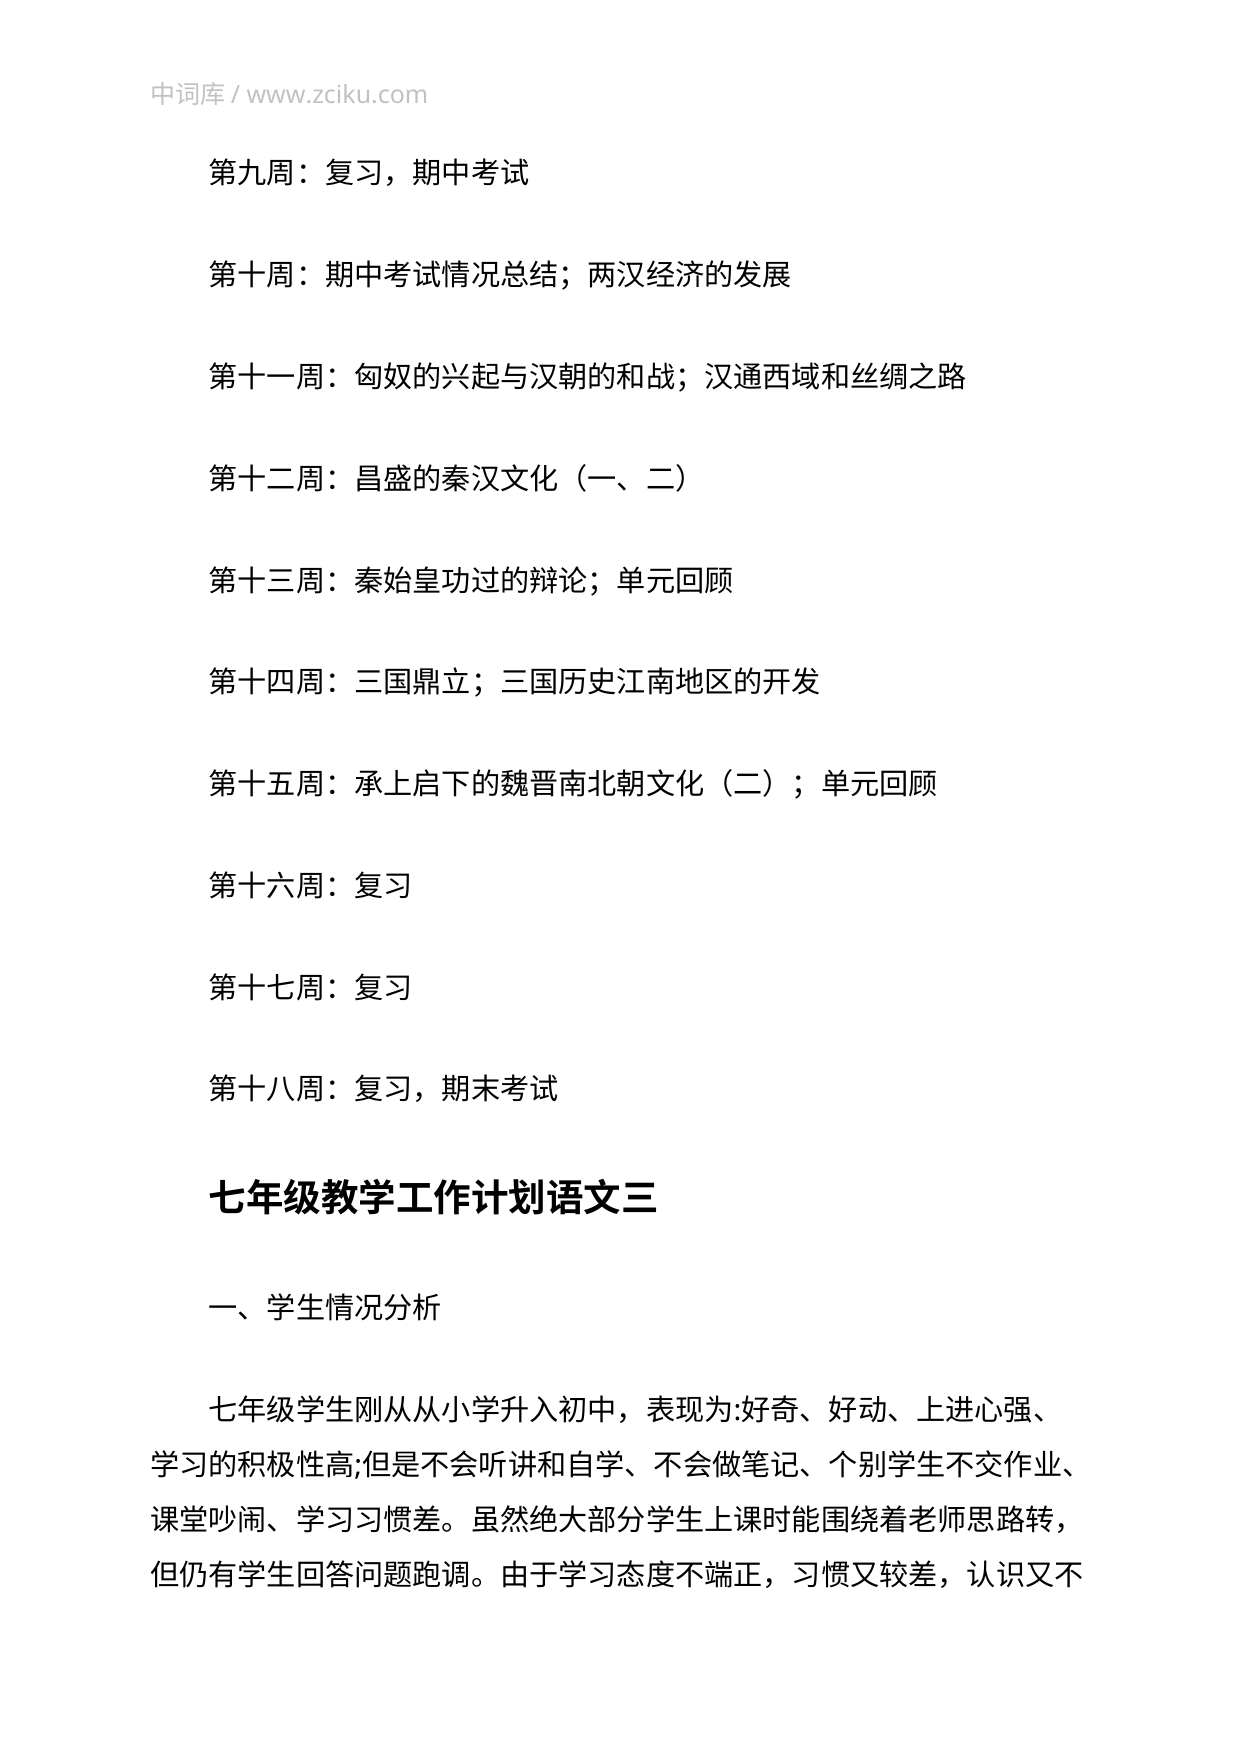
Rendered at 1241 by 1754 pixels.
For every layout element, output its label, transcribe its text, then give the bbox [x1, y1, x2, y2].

text 一、学生情况分析 [150, 1285, 1090, 1327]
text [150, 1387, 1090, 1594]
text 第十四周：三国鼎立；三国历史江南地区的开发 [150, 659, 1090, 701]
text 七年级教学工作计划语文三 [150, 1168, 1090, 1222]
text 第九周：复习，期中考试 [150, 150, 1090, 192]
text 第十五周：承上启下的魏晋南北朝文化（二）；单元回顾 [150, 761, 1090, 803]
text 第十六周：复习 [150, 862, 1090, 905]
text 第十三周：秦始皇功过的辩论；单元回顾 [150, 557, 1090, 599]
text 第十二周：昌盛的秦汉文化（一、二） [150, 455, 1090, 498]
text 第十七周：复习 [150, 964, 1090, 1006]
text 第十周：期中考试情况总结；两汉经济的发展 [150, 252, 1090, 294]
text 第十一周：匈奴的兴起与汉朝的和战；汉通西域和丝绸之路 [150, 353, 1090, 396]
text 第十八周：复习，期末考试 [150, 1066, 1090, 1108]
